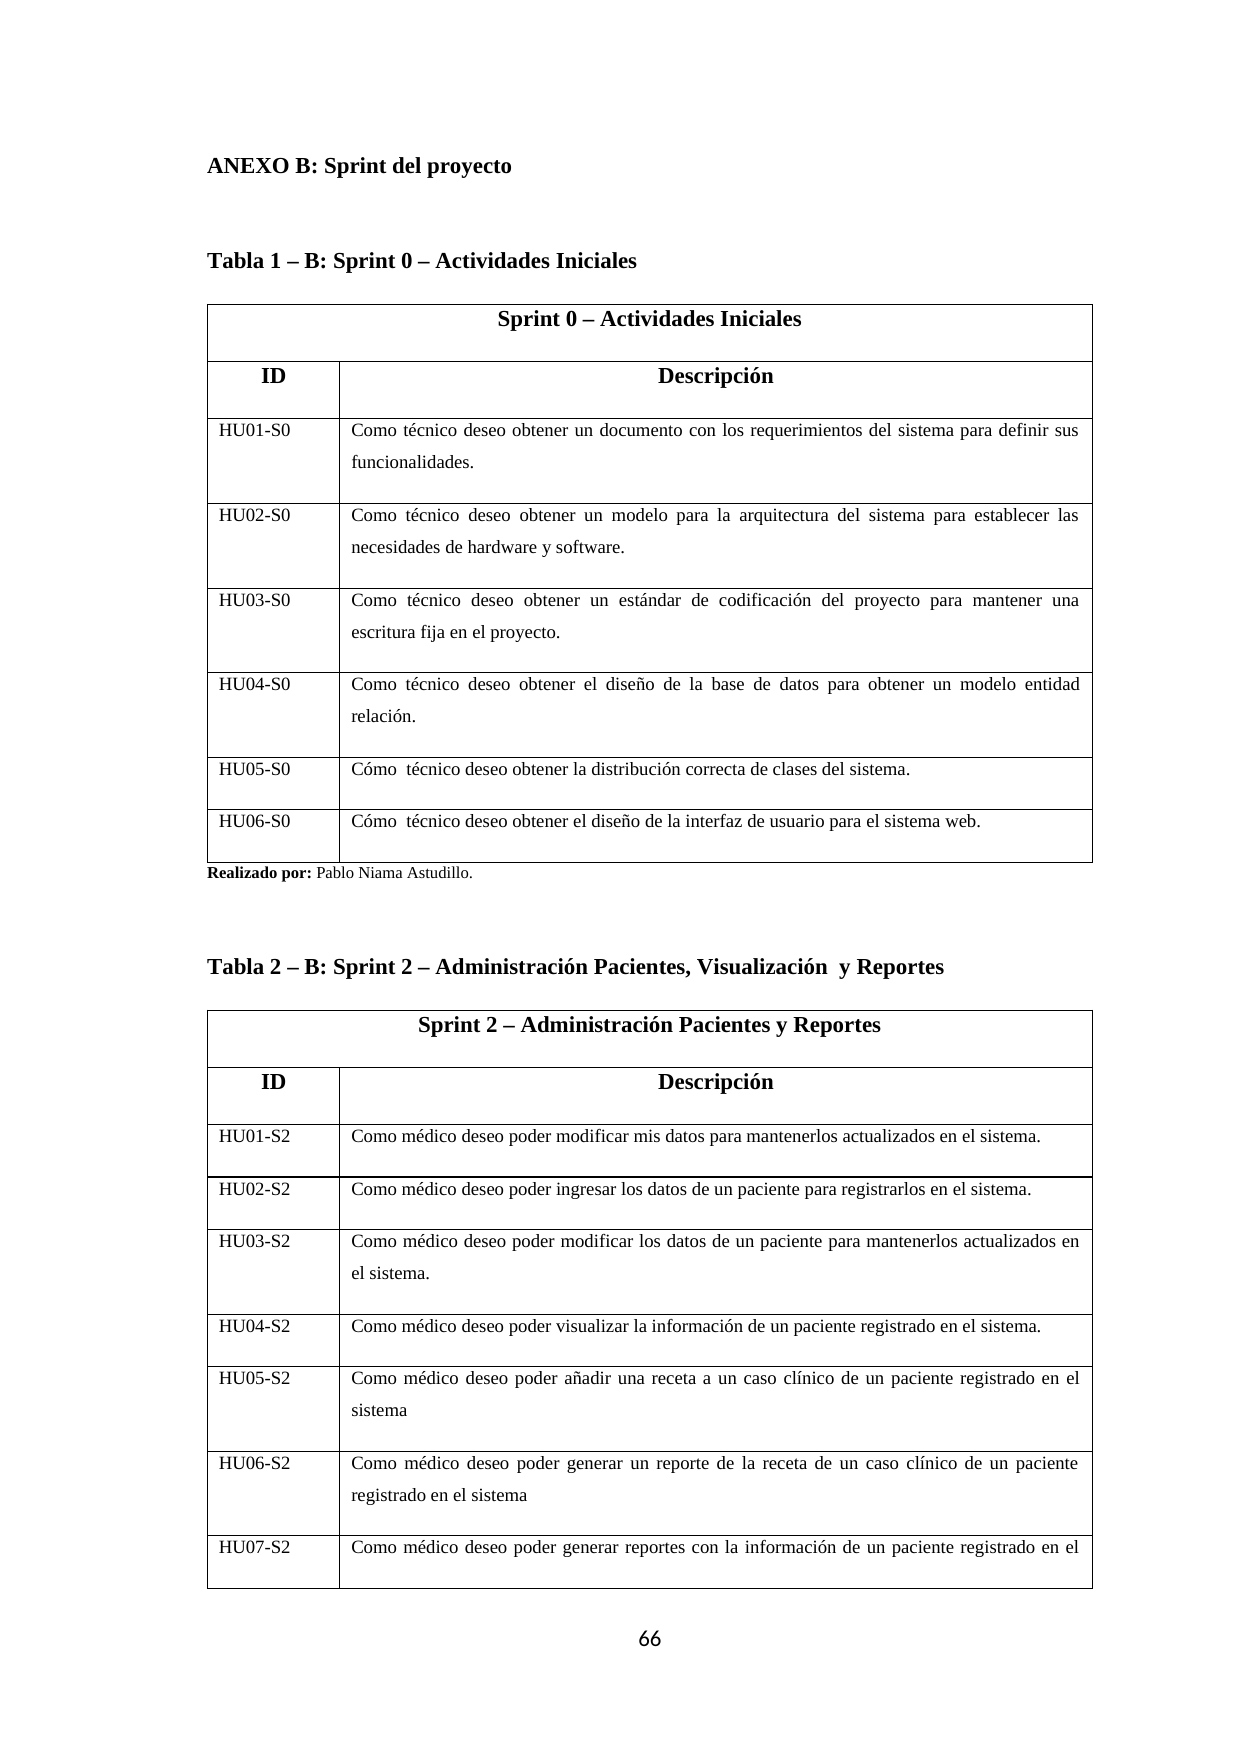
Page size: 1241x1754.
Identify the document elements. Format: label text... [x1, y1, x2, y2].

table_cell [340, 1536, 1092, 1588]
table_cell HU03-S0 [208, 589, 339, 672]
table_cell Como técnico deseo obtener un modelo para la arquitectura del sistema para establecer las necesidades de hardware y software. [340, 504, 1092, 587]
table_cell HU04-S2 [208, 1315, 339, 1366]
table_cell HU01-S2 [208, 1125, 339, 1176]
table_cell Cómo técnico deseo obtener el diseño de la interfaz de usuario para el sistema web. [340, 810, 1092, 862]
table_cell Descripción [340, 1068, 1092, 1124]
table_cell Como médico deseo poder modificar los datos de un paciente para mantenerlos actualizados en el sistema. [340, 1230, 1092, 1313]
table_cell Descripción [340, 362, 1092, 418]
table_cell HU02-S0 [208, 504, 339, 587]
table_cell HU07-S2 [208, 1536, 339, 1588]
subtitle ANEXO B: Sprint del proyecto [207, 152, 1092, 178]
text Realizado por: Pablo Niama Astudillo. [207, 863, 1092, 882]
table_cell HU05-S2 [208, 1367, 339, 1451]
table_cell Como médico deseo poder generar un reporte de la receta de un caso clínico de un paciente registrado en el sistema [340, 1452, 1092, 1535]
table_cell Como médico deseo poder añadir una receta a un caso clínico de un paciente registrado en el sistema [340, 1367, 1092, 1451]
table_cell ID [208, 362, 339, 418]
table_cell Cómo técnico deseo obtener la distribución correcta de clases del sistema. [340, 758, 1092, 809]
table_header Sprint 2 – Administración Pacientes y Reportes [208, 1011, 1092, 1067]
table_cell HU02-S2 [208, 1178, 339, 1229]
text Tabla 1 – B: Sprint 0 – Actividades Iniciales [207, 247, 1092, 274]
table_cell ID [208, 1068, 339, 1124]
table_cell Como técnico deseo obtener el diseño de la base de datos para obtener un modelo entidad relación. [340, 673, 1092, 757]
text Tabla 2 – B: Sprint 2 – Administración Pacientes, Visualización y Reportes [207, 953, 1092, 980]
table_cell Como médico deseo poder visualizar la información de un paciente registrado en el sistema. [340, 1315, 1092, 1366]
table_cell HU04-S0 [208, 673, 339, 757]
table_cell HU03-S2 [208, 1230, 339, 1313]
table_cell HU01-S0 [208, 419, 339, 503]
table_cell HU05-S0 [208, 758, 339, 809]
table_cell HU06-S0 [208, 810, 339, 862]
table_cell Como médico deseo poder modificar mis datos para mantenerlos actualizados en el sistema. [340, 1125, 1092, 1176]
table_header Sprint 0 – Actividades Iniciales [208, 305, 1092, 361]
table_cell Como técnico deseo obtener un documento con los requerimientos del sistema para definir sus funcionalidades. [340, 419, 1092, 503]
table_cell Como técnico deseo obtener un estándar de codificación del proyecto para mantener una escritura fija en el proyecto. [340, 589, 1092, 672]
table_cell Como médico deseo poder ingresar los datos de un paciente para registrarlos en el sistema. [340, 1178, 1092, 1229]
table_cell HU06-S2 [208, 1452, 339, 1535]
